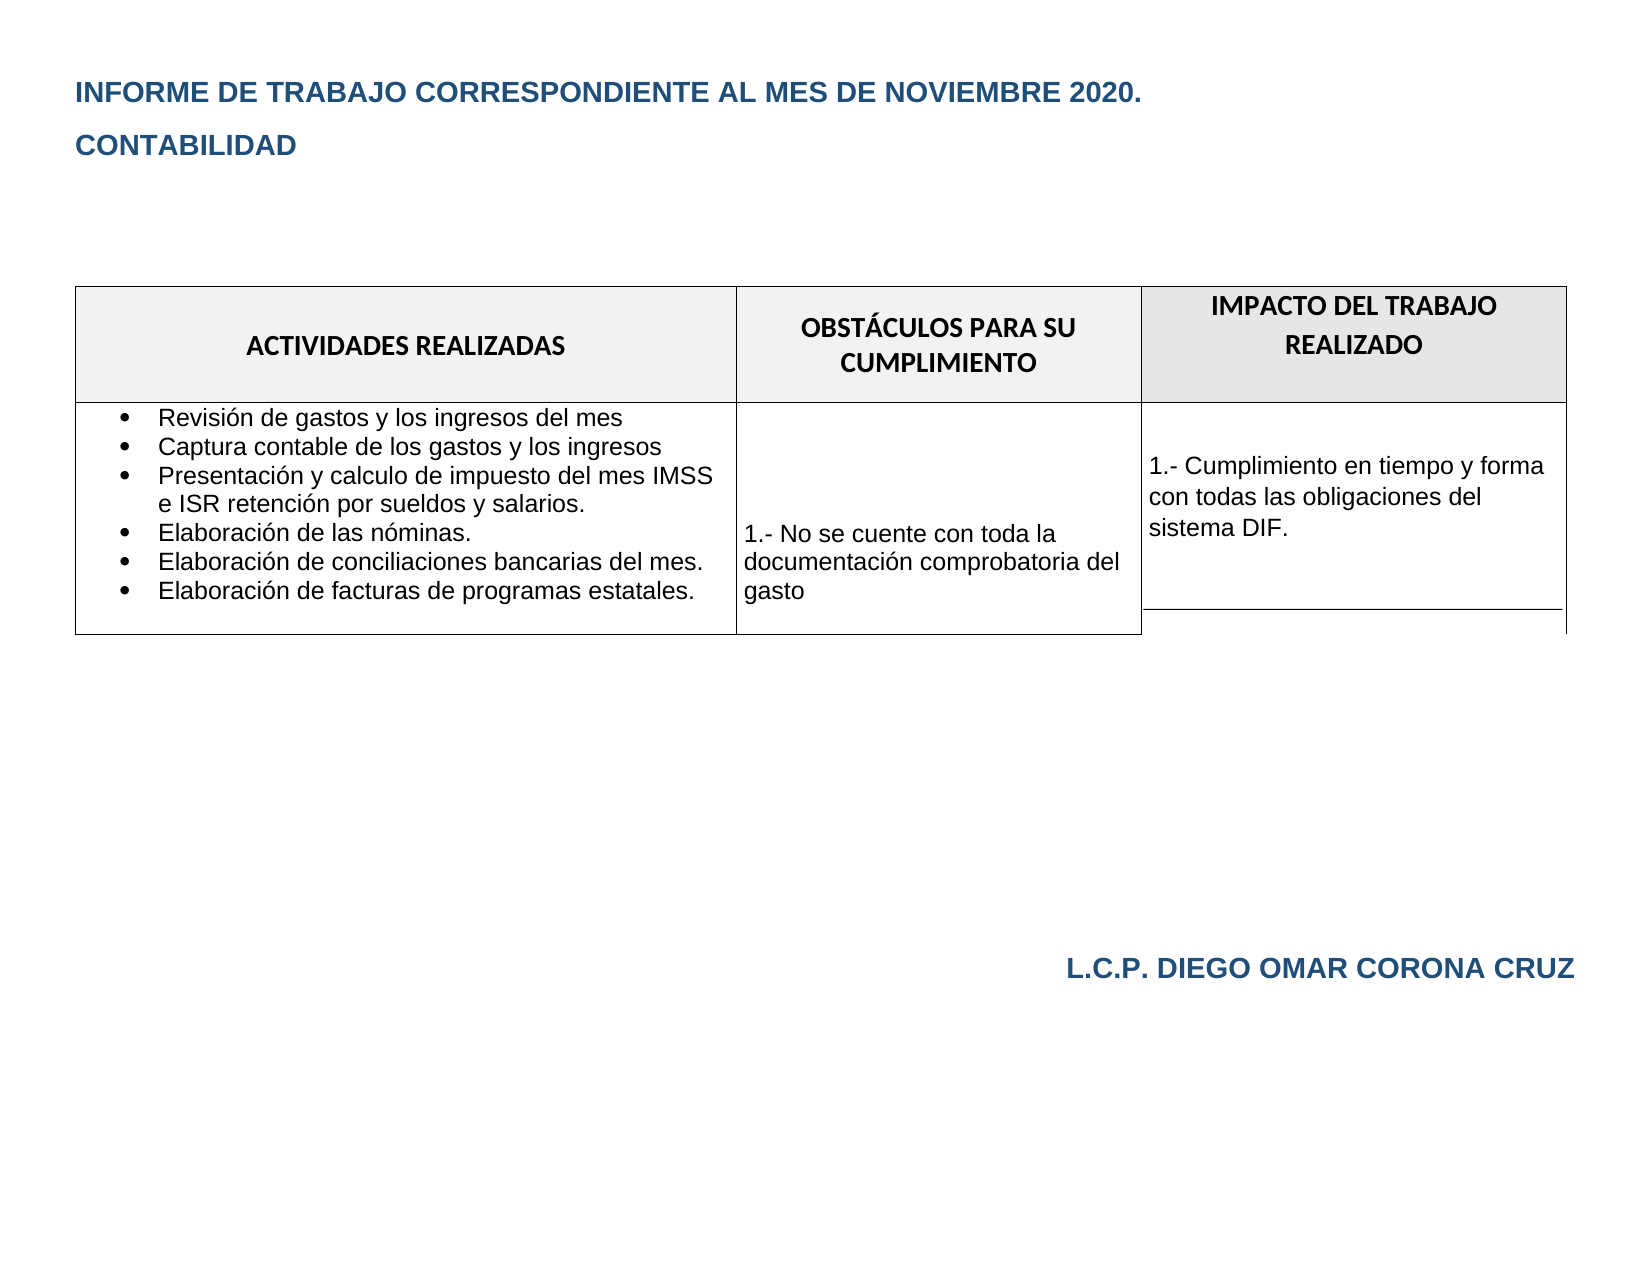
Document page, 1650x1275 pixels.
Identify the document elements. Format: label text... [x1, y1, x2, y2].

text CONTABILIDAD [75, 128, 1575, 161]
table_header OBSTÁCULOS PARA SU CUMPLIMIENTO [737, 287, 1141, 402]
text L.C.P. DIEGO OMAR CORONA CRUZ [75, 951, 1575, 985]
table_header ACTIVIDADES REALIZADAS [76, 287, 736, 402]
table_cell 1.- Cumplimiento en tiempo y forma con todas las obligaciones del sistema DIF. [1142, 403, 1566, 633]
table_cell Revisión de gastos y los ingresos del mes Captura contable de los gastos y los ingresos Presentación y calculo de impuesto del mes IMSS e ISR retención por sueldos y salarios. Elaboración de las nóminas. Elaboración de conciliaciones bancarias del mes. Elaboración de facturas de programas estatales. [76, 403, 736, 633]
table_header IMPACTO DEL TRABAJO REALIZADO [1142, 287, 1566, 402]
table_cell 1.- No se cuente con toda la documentación comprobatoria del gasto [737, 403, 1141, 633]
text INFORME DE TRABAJO CORRESPONDIENTE AL MES DE NOVIEMBRE 2020. [75, 75, 1575, 108]
